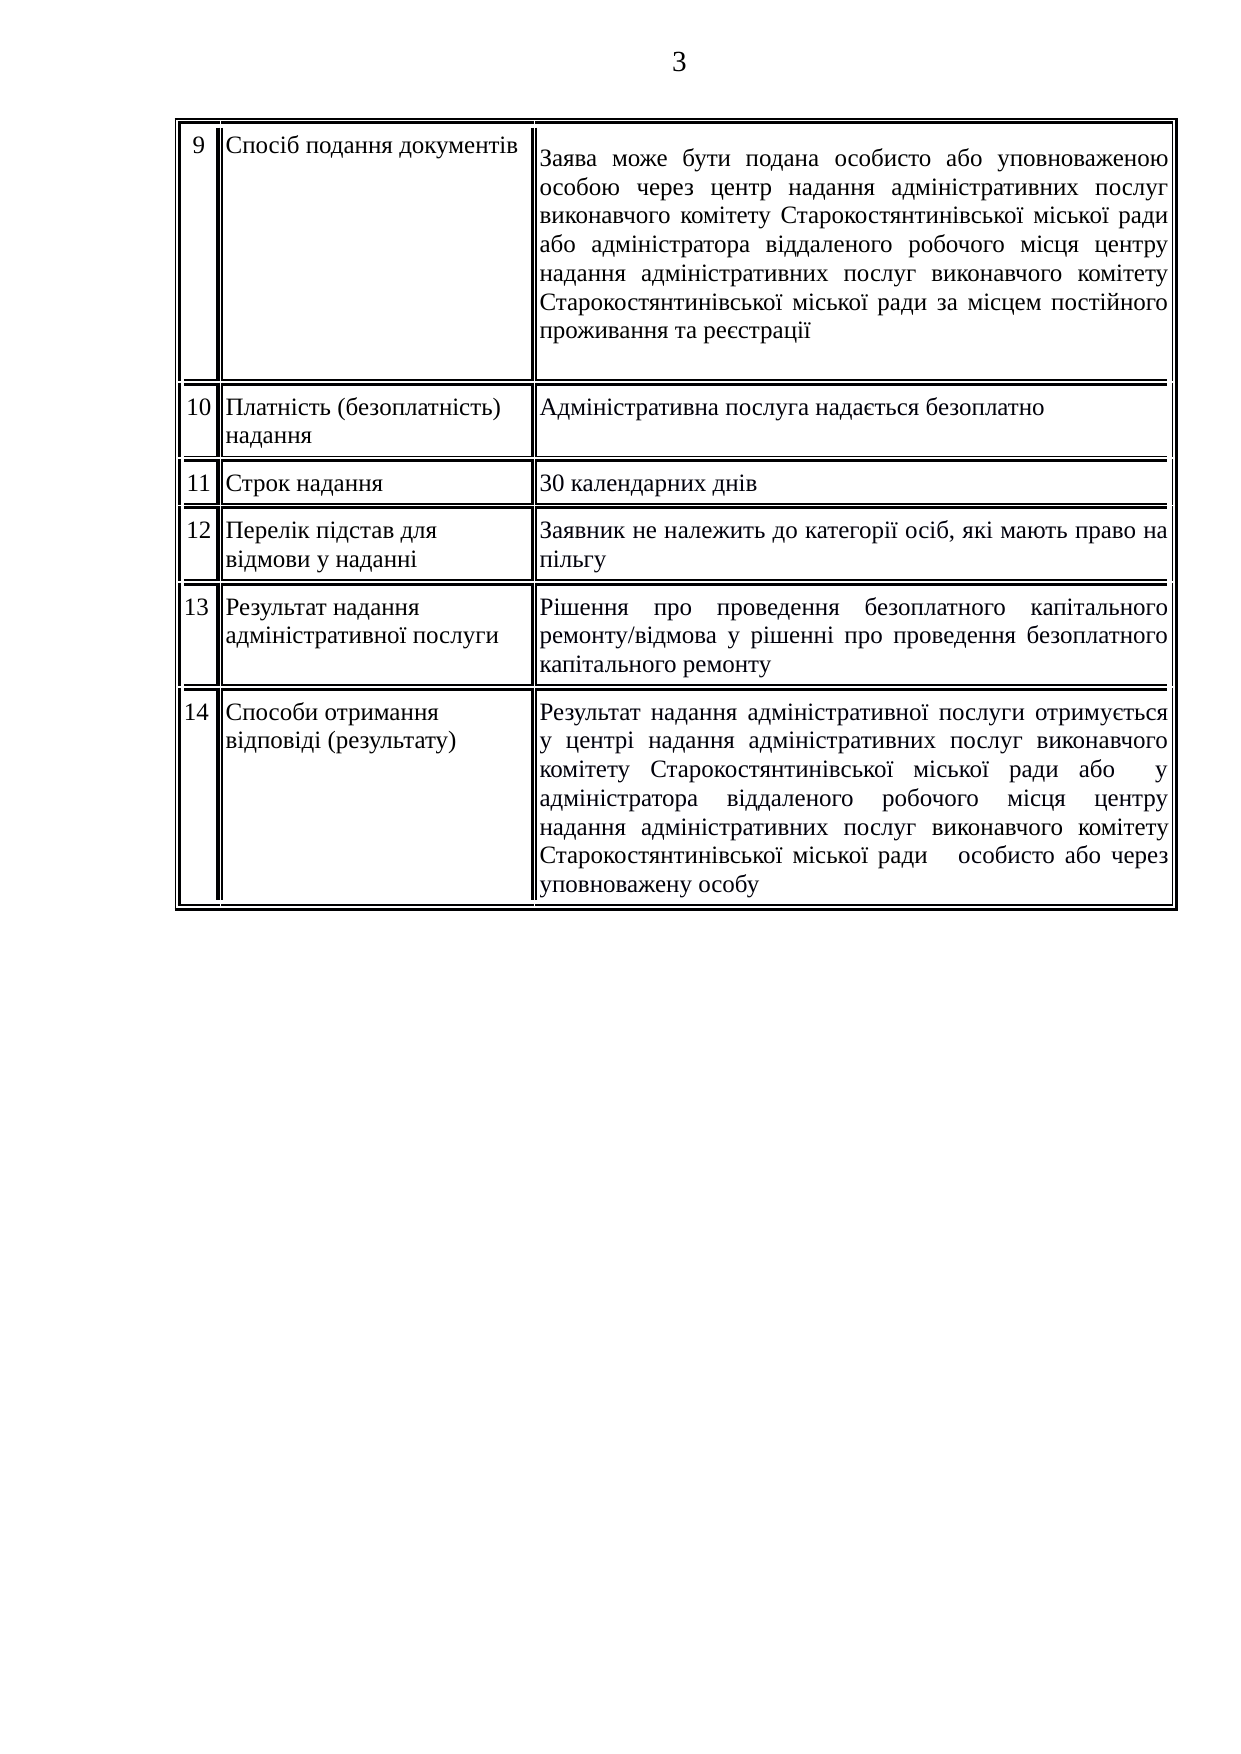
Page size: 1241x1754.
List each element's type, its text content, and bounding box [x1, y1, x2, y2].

table_cell Спосіб подання документів [220, 120, 534, 379]
table_cell 12 [178, 503, 219, 579]
table_cell 9 [181, 124, 219, 379]
table_cell Способи отримання відповіді (результату) [220, 684, 534, 904]
table_cell 13 [178, 579, 219, 684]
table_cell 10 [178, 379, 219, 456]
table_cell 11 [178, 456, 219, 503]
table_cell Заява може бути подана особисто або уповноваженою особою через центр надання адміністративних послуг виконавчого комітету Старокостянтинівської міської ради або адміністратора віддаленого робочого місця центру надання адміністративних послуг виконавчого комітету Старокостянтинівської міської ради за місцем постійного проживання та реєстрації [534, 120, 1175, 379]
table_cell Платність (безоплатність) надання [223, 386, 531, 456]
table_cell 30 календарних днів [534, 456, 1175, 503]
table_cell 14 [178, 684, 219, 904]
table_cell Результат надання адміністративної послуги отримується у центрі надання адміністративних послуг виконавчого комітету Старокостянтинівської міської ради або у адміністратора віддаленого робочого місця центру надання адміністративних послуг виконавчого комітету Старокостянтинівської міської ради особисто або через уповноважену особу [534, 684, 1175, 904]
table_cell Строк надання [223, 462, 531, 503]
table_cell Перелік підстав для відмови у наданні [223, 509, 531, 579]
table_cell Адміністративна послуга надається безоплатно [534, 379, 1175, 456]
table_cell Рішення про проведення безоплатного капітального ремонту/відмова у рішенні про проведення безоплатного капітального ремонту [534, 579, 1175, 684]
table_cell Заявник не належить до категорії осіб, які мають право на пільгу [534, 503, 1175, 579]
table_cell Результат надання адміністративної послуги [223, 586, 531, 684]
